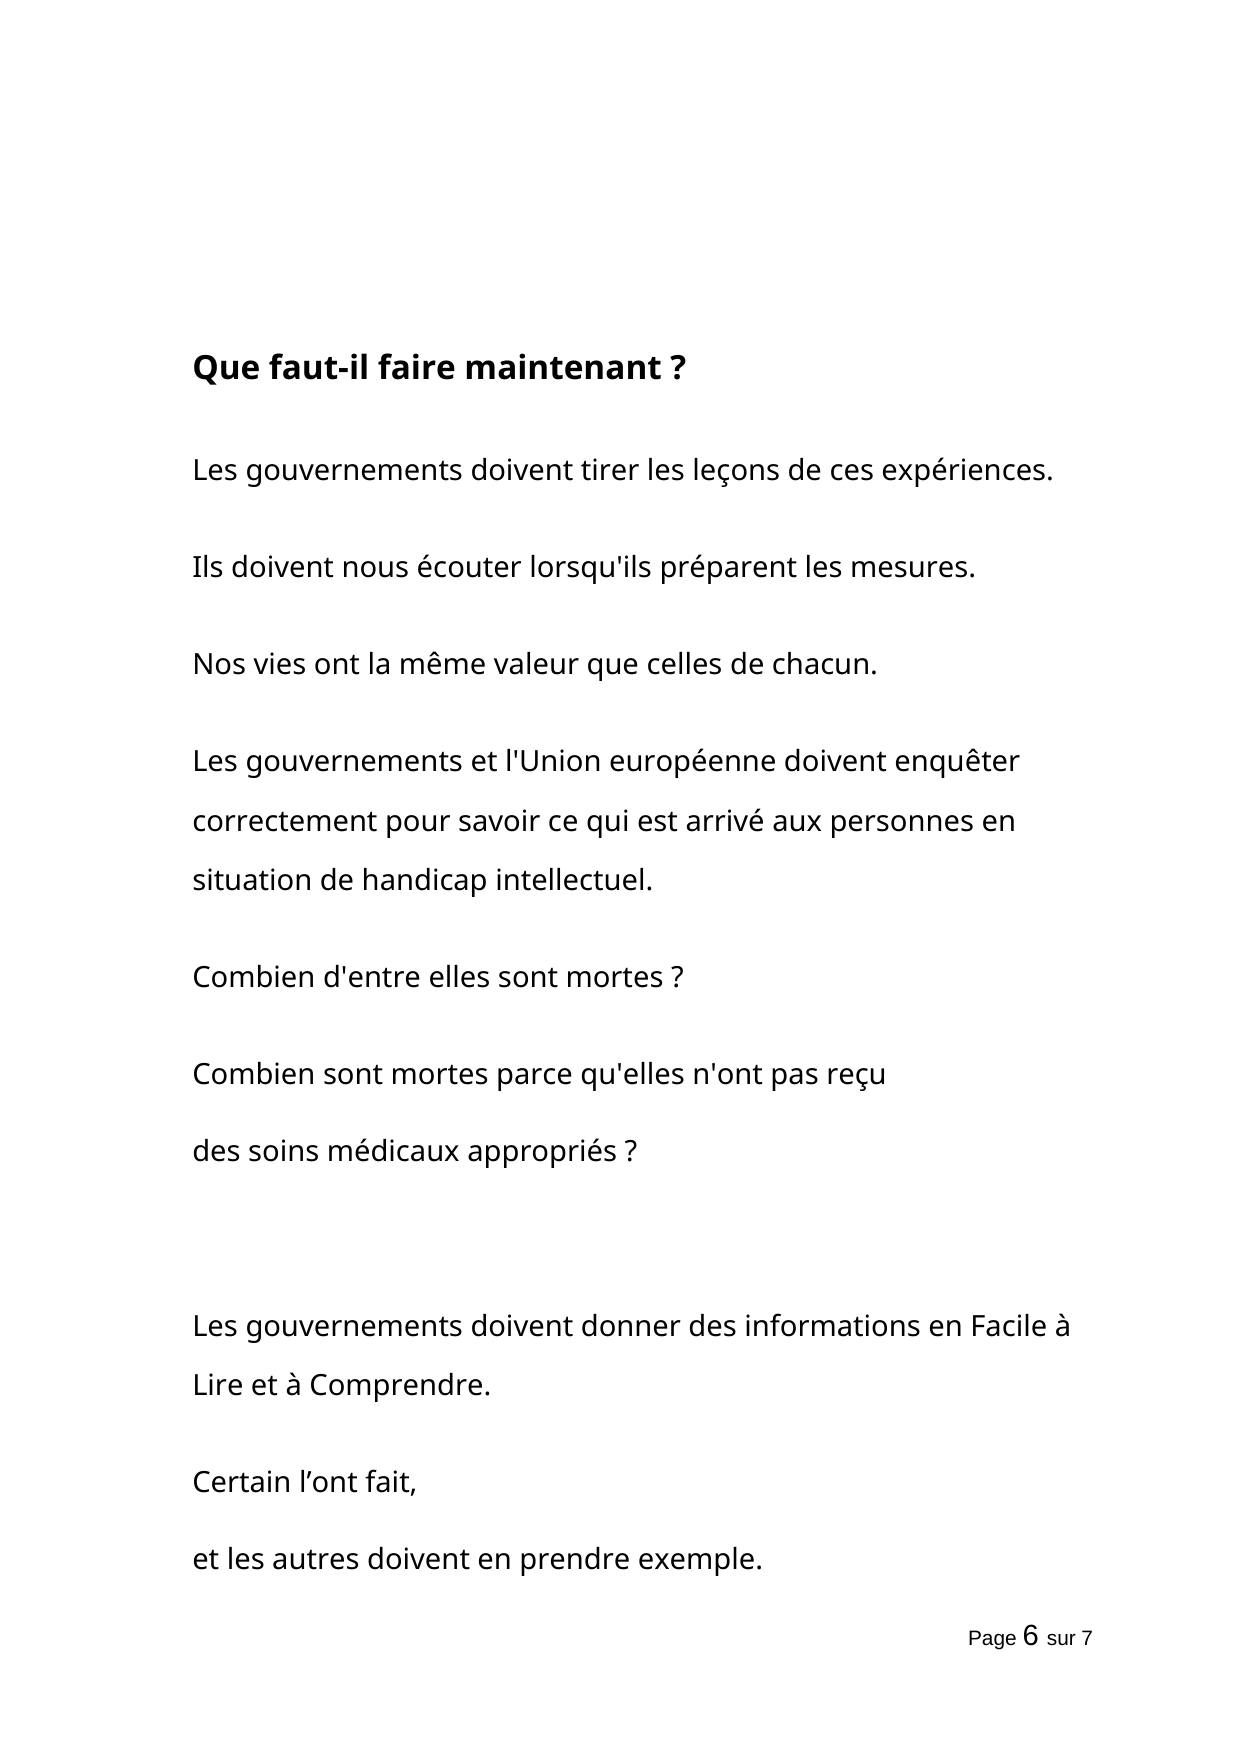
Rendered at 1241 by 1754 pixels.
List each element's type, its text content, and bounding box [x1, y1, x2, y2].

text Combien d'entre elles sont mortes ? [192, 956, 1093, 996]
text Les gouvernements et l'Union européenne doivent enquêter correctement pour savoir ce qui est arrivé aux personnes en situation de handicap intellectuel. [192, 741, 1093, 899]
text Les gouvernements doivent tirer les leçons de ces expériences. [192, 449, 1093, 489]
text et les autres doivent en prendre exemple. [192, 1538, 1093, 1578]
text des soins médicaux appropriés ? [192, 1131, 1093, 1170]
text Ils doivent nous écouter lorsqu'ils préparent les mesures. [192, 547, 1093, 586]
text Combien sont mortes parce qu'elles n'ont pas reçu [192, 1053, 1093, 1093]
text Les gouvernements doivent donner des informations en Facile à Lire et à Comprendre. [192, 1305, 1093, 1404]
text Nos vies ont la même valeur que celles de chacun. [192, 643, 1093, 683]
text Que faut-il faire maintenant ? [192, 344, 1093, 389]
text Certain l’ont fait, [192, 1461, 1093, 1501]
